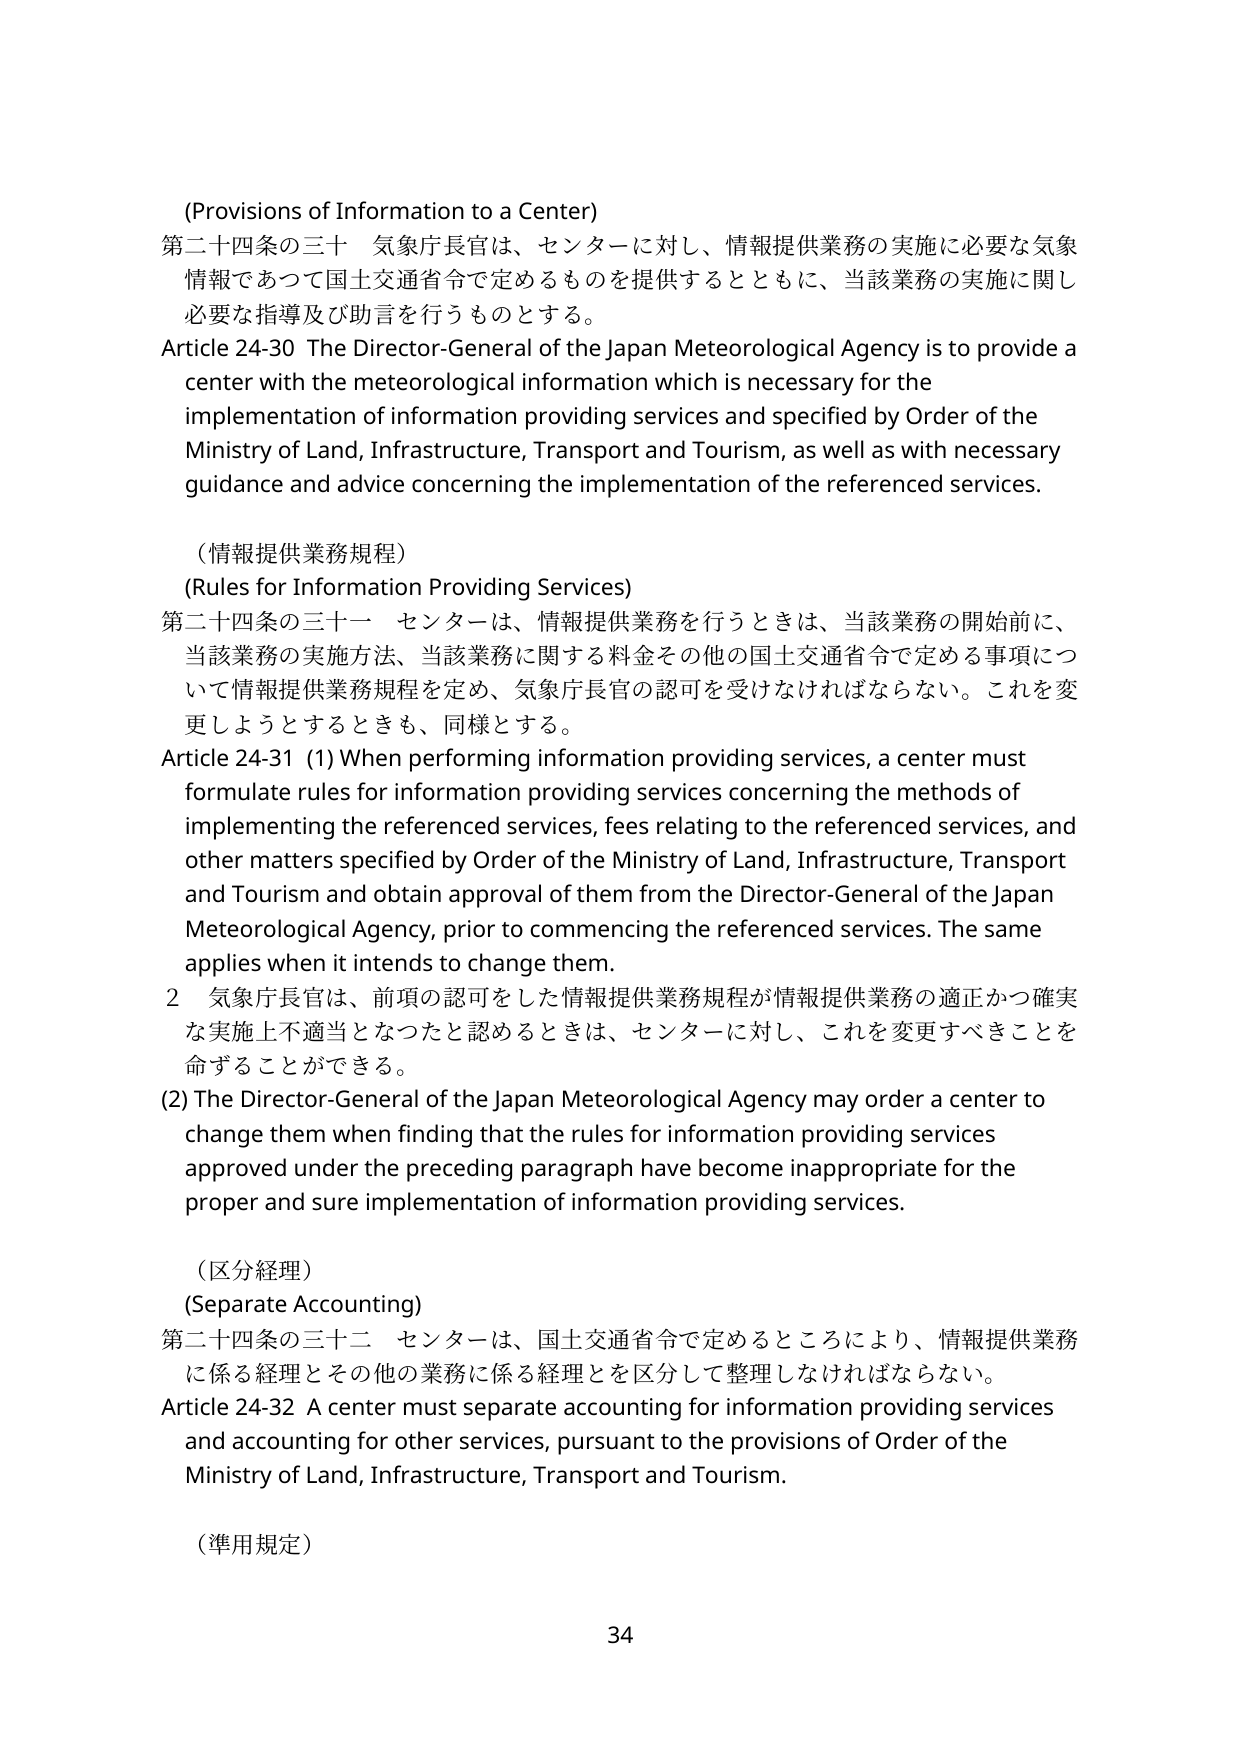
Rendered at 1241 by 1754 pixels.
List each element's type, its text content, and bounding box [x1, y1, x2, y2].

text （準用規定） [184, 1526, 1079, 1560]
text （情報提供業務規程） [184, 535, 1079, 569]
text Article 24-31 (1) When performing information providing services, a center must formulate rules for information providing services concerning the methods of implementing the referenced services, fees relating to the referenced services, and other matters specified by Order of the Ministry of Land, Infrastructure, Transport and Tourism and obtain approval of them from the Director-General of the Japan Meteorological Agency, prior to commencing the referenced services. The same applies when it intends to change them. [161, 740, 1079, 979]
text (Rules for Information Providing Services) [184, 569, 1079, 604]
text (2) The Director-General of the Japan Meteorological Agency may order a center to change them when finding that the rules for information providing services approved under the preceding paragraph have become inappropriate for the proper and sure implementation of information providing services. [161, 1082, 1079, 1219]
text （区分経理） [184, 1253, 1079, 1287]
text 第二十四条の三十二 センターは、国土交通省令で定めるところにより、情報提供業務に係る経理とその他の業務に係る経理とを区分して整理しなければならない。 [161, 1321, 1079, 1389]
text Article 24-30 The Director-General of the Japan Meteorological Agency is to provide a center with the meteorological information which is necessary for the implementation of information providing services and specified by Order of the Ministry of Land, Infrastructure, Transport and Tourism, as well as with necessary guidance and advice concerning the implementation of the referenced services. [161, 330, 1079, 501]
text 第二十四条の三十 気象庁長官は、センターに対し、情報提供業務の実施に必要な気象情報であつて国土交通省令で定めるものを提供するとともに、当該業務の実施に関し必要な指導及び助言を行うものとする。 [161, 228, 1079, 330]
text 第二十四条の三十一 センターは、情報提供業務を行うときは、当該業務の開始前に、当該業務の実施方法、当該業務に関する料金その他の国土交通省令で定める事項について情報提供業務規程を定め、気象庁長官の認可を受けなければならない。これを変更しようとするときも、同様とする。 [161, 604, 1079, 740]
text ２ 気象庁長官は、前項の認可をした情報提供業務規程が情報提供業務の適正かつ確実な実施上不適当となつたと認めるときは、センターに対し、これを変更すべきことを命ずることができる。 [161, 979, 1079, 1082]
text (Separate Accounting) [184, 1287, 1079, 1321]
text Article 24-32 A center must separate accounting for information providing services and accounting for other services, pursuant to the provisions of Order of the Ministry of Land, Infrastructure, Transport and Tourism. [161, 1389, 1079, 1492]
text (Provisions of Information to a Center) [184, 194, 1079, 228]
